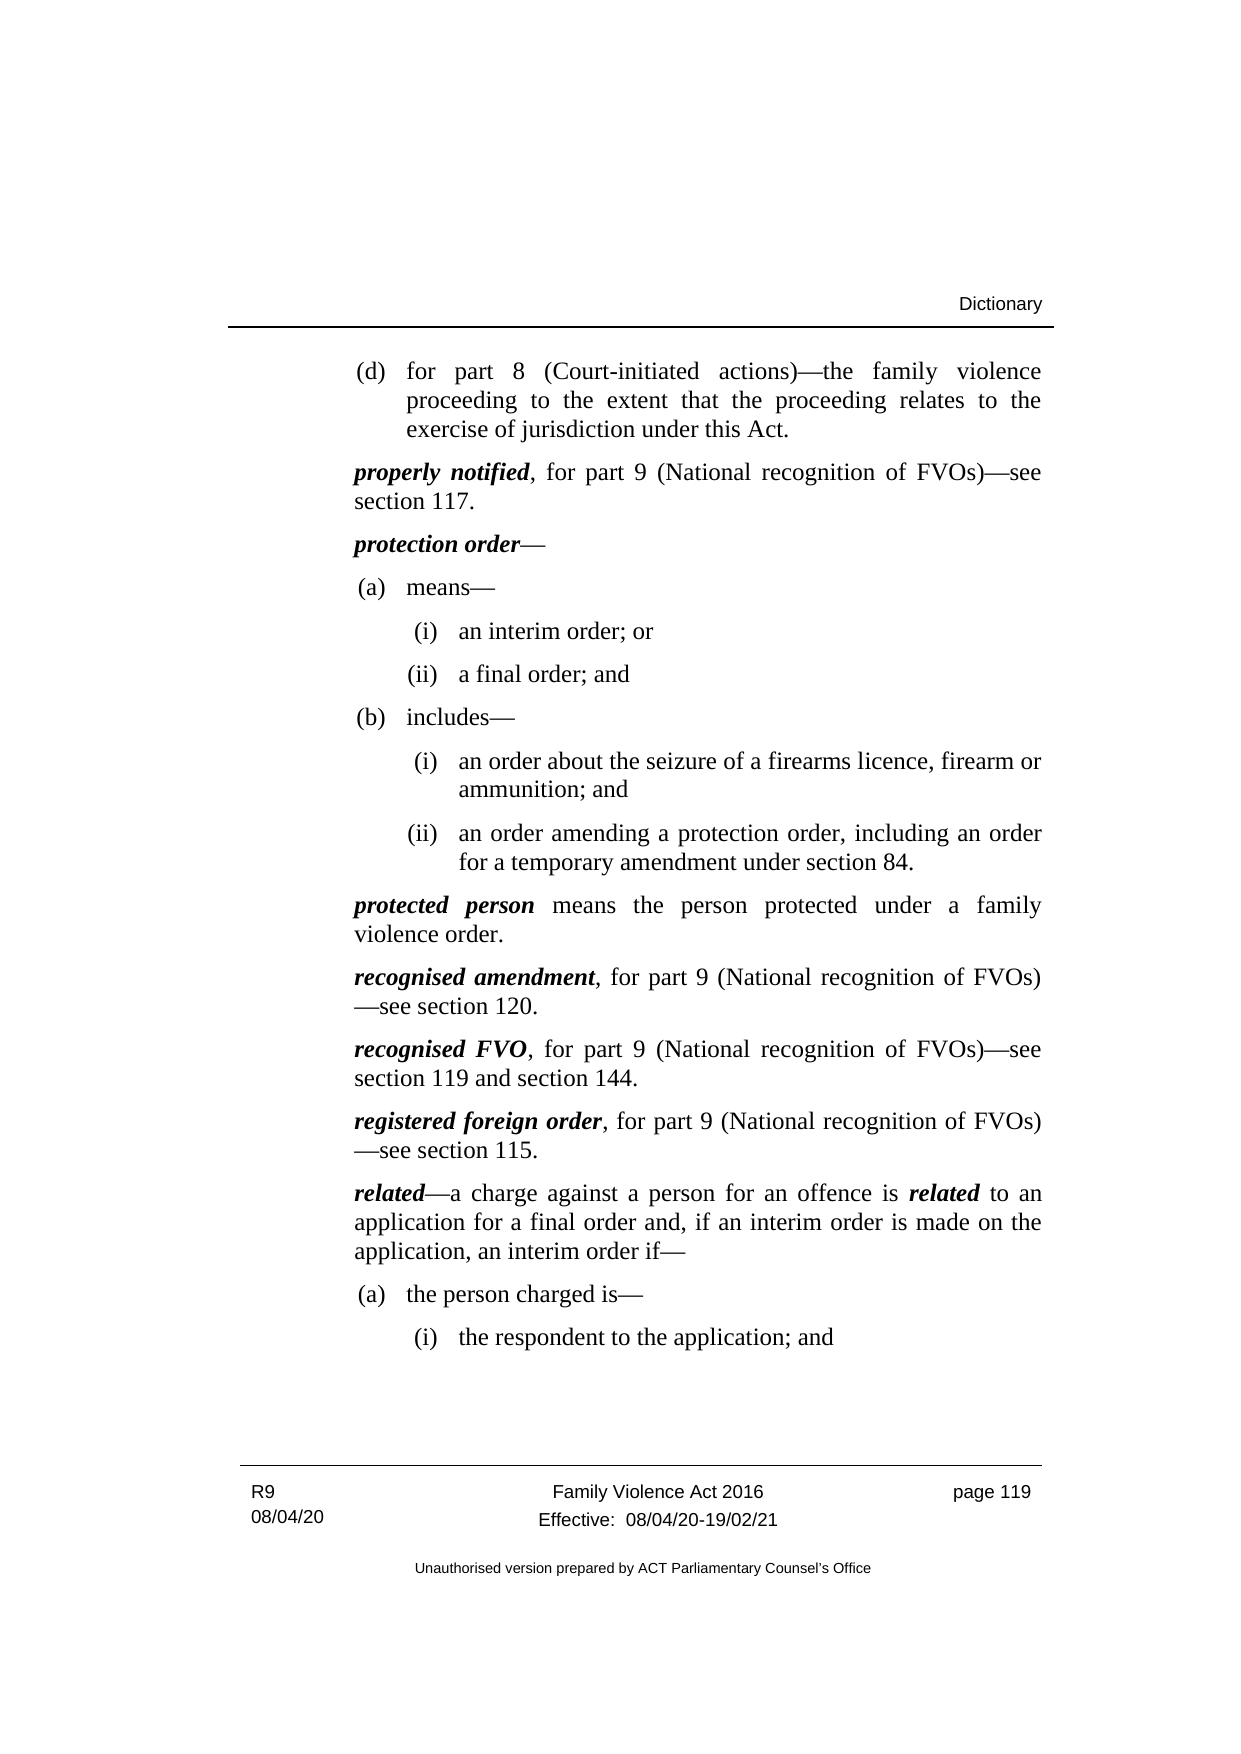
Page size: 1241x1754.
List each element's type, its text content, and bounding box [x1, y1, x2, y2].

text (i) the respondent to the application; and [239, 1322, 1042, 1351]
text related—a charge against a person for an offence is related to an application for a final order and, if an interim order is made on the application, an interim order if— [354, 1178, 1042, 1264]
text (d) for part 8 (Court-initiated actions)—the family violence proceeding to the extent that the proceeding relates to the exercise of jurisdiction under this Act. [239, 356, 1042, 442]
text (a) means— [239, 572, 1042, 601]
text registered foreign order, for part 9 (National recognition of FVOs)—see section 115. [354, 1106, 1042, 1164]
text (i) an interim order; or [239, 616, 1042, 644]
text (i) an order about the seizure of a firearms licence, firearm or ammunition; and [239, 746, 1042, 803]
text (ii) a final order; and [239, 659, 1042, 688]
text recognised amendment, for part 9 (National recognition of FVOs)—see section 120. [354, 962, 1042, 1019]
text (b) includes— [239, 702, 1042, 731]
text (ii) an order amending a protection order, including an order for a temporary amendment under section 84. [239, 818, 1042, 875]
text recognised FVO, for part 9 (National recognition of FVOs)—see section 119 and section 144. [354, 1034, 1042, 1092]
text properly notified, for part 9 (National recognition of FVOs)—see section 117. [354, 457, 1042, 514]
text protection order— [354, 529, 1042, 558]
text protected person means the person protected under a family violence order. [354, 890, 1042, 947]
text (a) the person charged is— [239, 1279, 1042, 1308]
